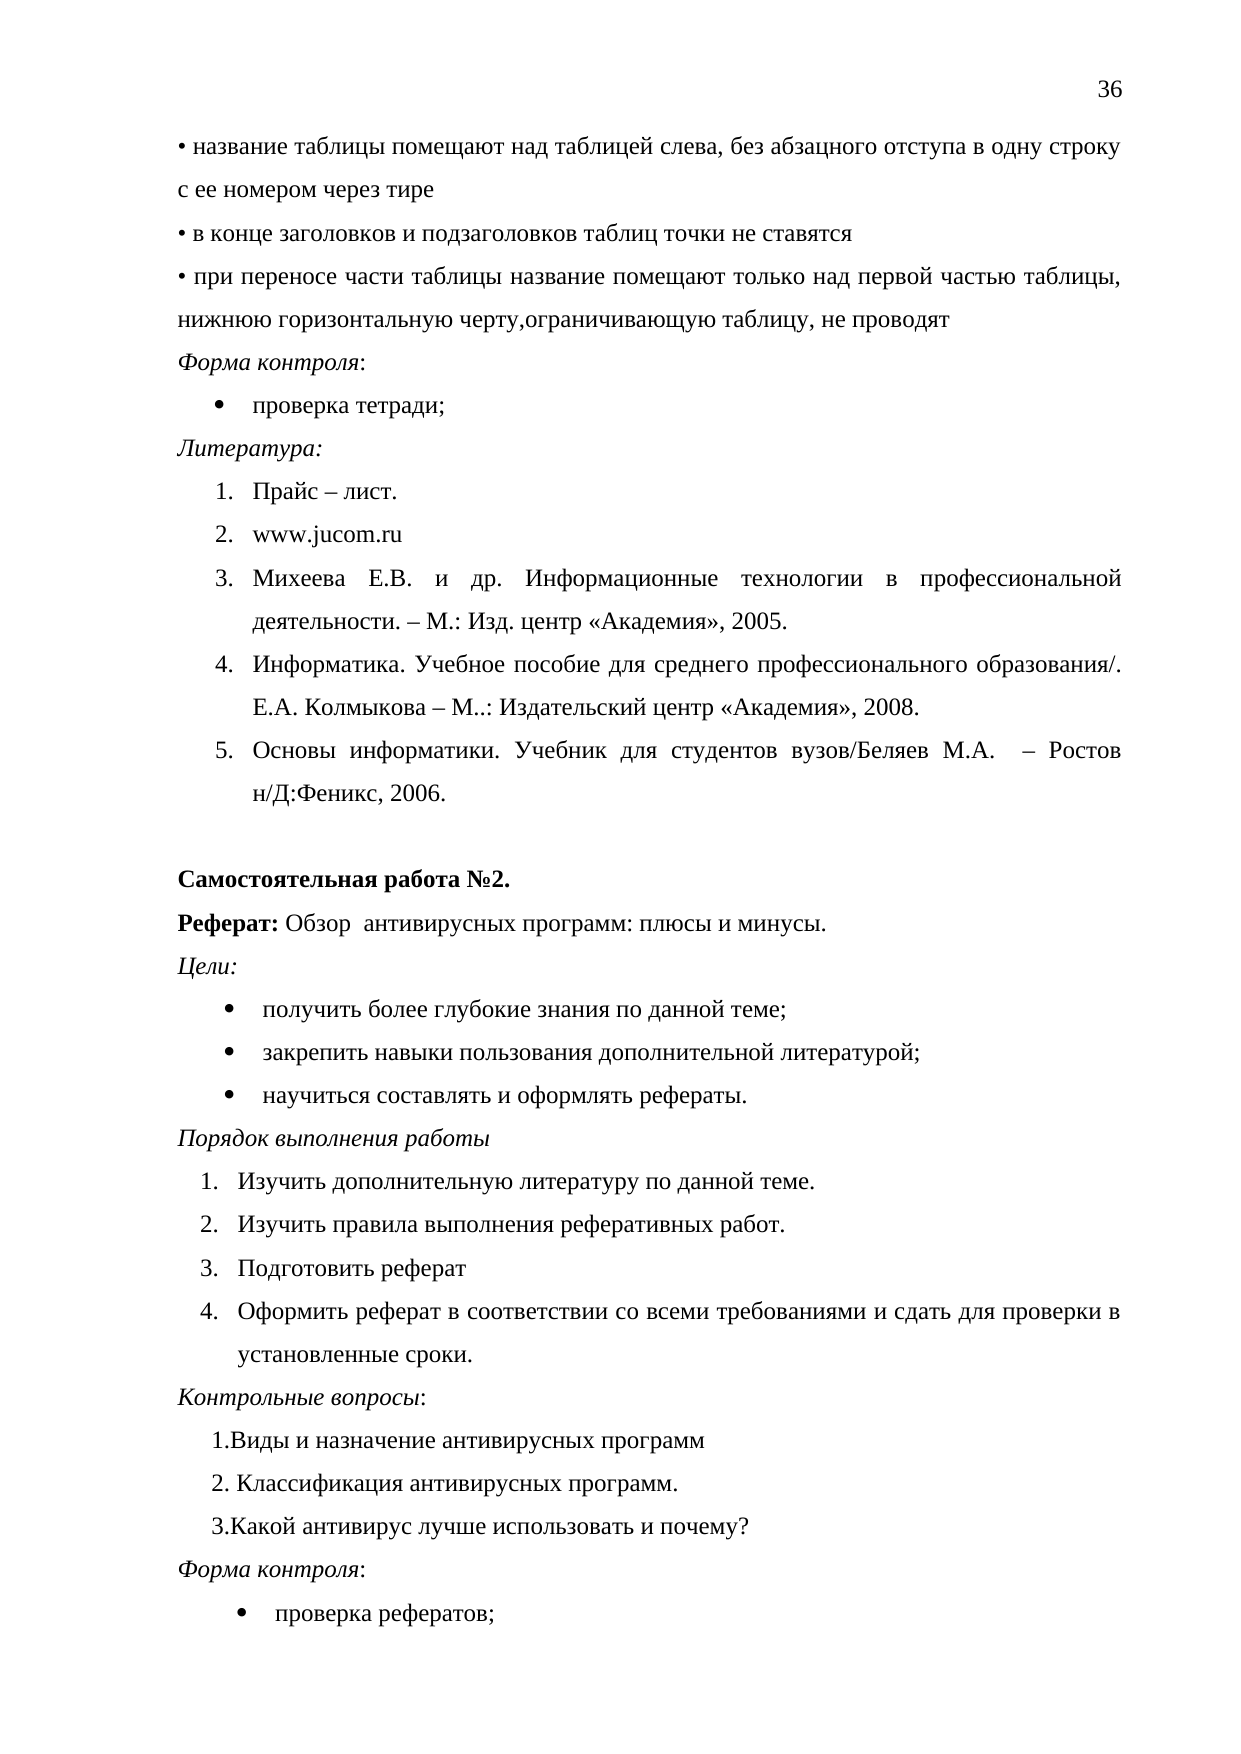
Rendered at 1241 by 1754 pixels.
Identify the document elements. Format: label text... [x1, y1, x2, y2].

text Форма контроля: [177, 347, 1122, 376]
list научиться составлять и оформлять рефераты. [225, 1080, 1122, 1109]
list проверка тетради; [215, 390, 1122, 419]
list Михеева Е.В. и др. Информационные технологии в профессиональной деятельности. – М.: Изд. центр «Академия», 2005. [215, 563, 1122, 634]
list Основы информатики. Учебник для студентов вузов/Беляев М.А. – Ростов н/Д:Феникс, 2006. [215, 735, 1122, 807]
list www.jucom.ru [215, 519, 1122, 548]
text 1.Виды и назначение антивирусных программ [211, 1425, 1122, 1454]
list Изучить правила выполнения реферативных работ. [200, 1209, 1122, 1238]
text • при переносе части таблицы название помещают только над первой частью таблицы, нижнюю горизонтальную черту,ограничивающую таблицу, не проводят [177, 261, 1122, 333]
list Прайс – лист. [215, 476, 1122, 505]
text Реферат: Обзор антивирусных программ: плюсы и минусы. [177, 908, 1122, 936]
list Оформить реферат в соответствии со всеми требованиями и сдать для проверки в установленные сроки. [200, 1296, 1122, 1368]
text Литература: [177, 433, 1122, 462]
text • название таблицы помещают над таблицей слева, без абзацного отступа в одну строку с ее номером через тире [177, 131, 1122, 203]
text 3.Какой антивирус лучше использовать и почему? [211, 1511, 1122, 1540]
text Контрольные вопросы: [177, 1382, 1122, 1411]
text Цели: [177, 951, 1122, 979]
list Изучить дополнительную литературу по данной теме. [200, 1166, 1122, 1195]
text Самостоятельная работа №2. [177, 864, 1122, 893]
list получить более глубокие знания по данной теме; [225, 994, 1122, 1023]
list закрепить навыки пользования дополнительной литературой; [225, 1037, 1122, 1066]
text • в конце заголовков и подзаголовков таблиц точки не ставятся [177, 218, 1122, 246]
list проверка рефератов; [237, 1598, 1122, 1626]
list Информатика. Учебное пособие для среднего профессионального образования/. Е.А. Колмыкова – М..: Издательский центр «Академия», 2008. [215, 649, 1122, 721]
list Подготовить реферат [200, 1253, 1122, 1281]
text Форма контроля: [177, 1554, 1122, 1583]
text Порядок выполнения работы [177, 1123, 1122, 1152]
text 2. Классификация антивирусных программ. [211, 1468, 1122, 1497]
